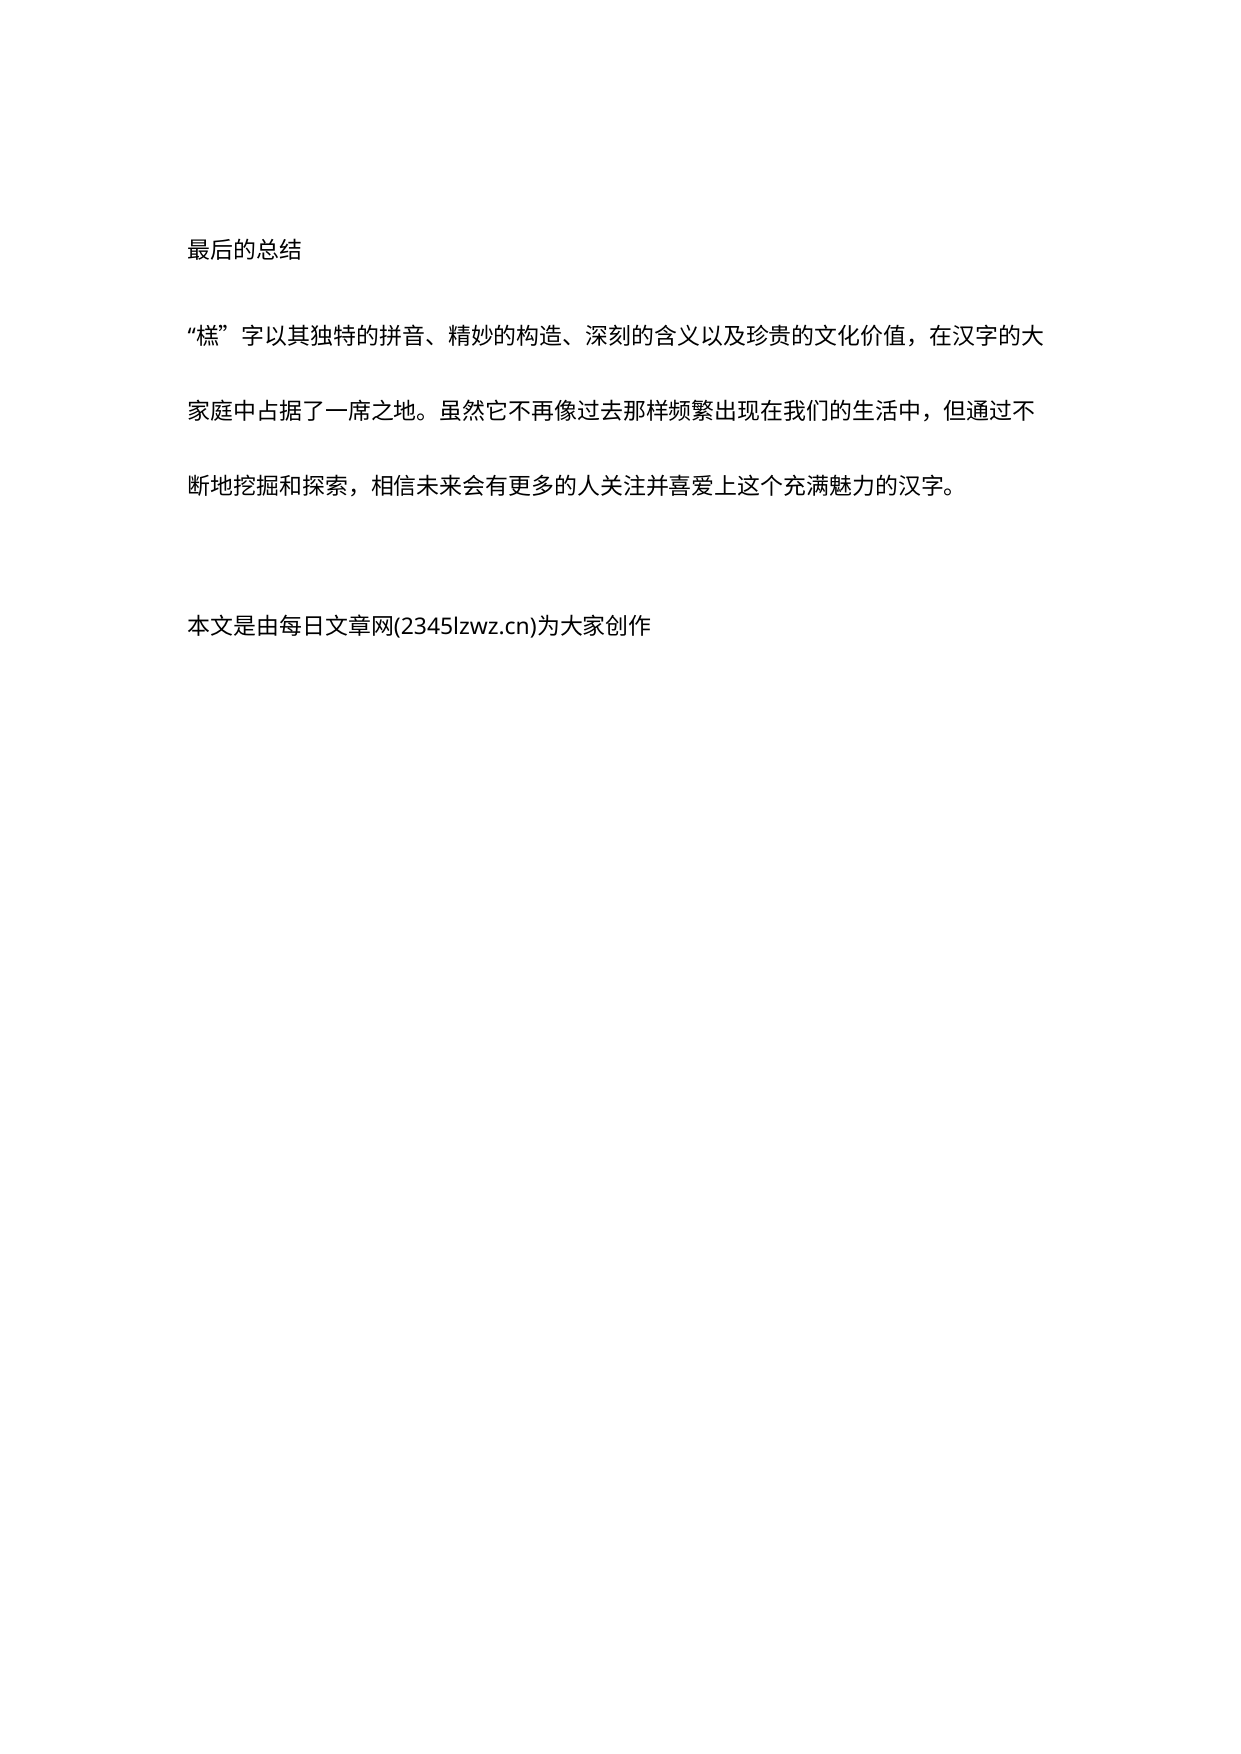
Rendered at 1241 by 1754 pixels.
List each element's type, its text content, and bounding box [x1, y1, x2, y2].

text 本文是由每日文章网(2345lzwz.cn)为大家创作 [187, 592, 1053, 657]
text “榚”字以其独特的拼音、精妙的构造、深刻的含义以及珍贵的文化价值，在汉字的大家庭中占据了一席之地。虽然它不再像过去那样频繁出现在我们的生活中，但通过不断地挖掘和探索，相信未来会有更多的人关注并喜爱上这个充满魅力的汉字。 [187, 302, 1053, 517]
text 最后的总结 [187, 216, 1053, 281]
